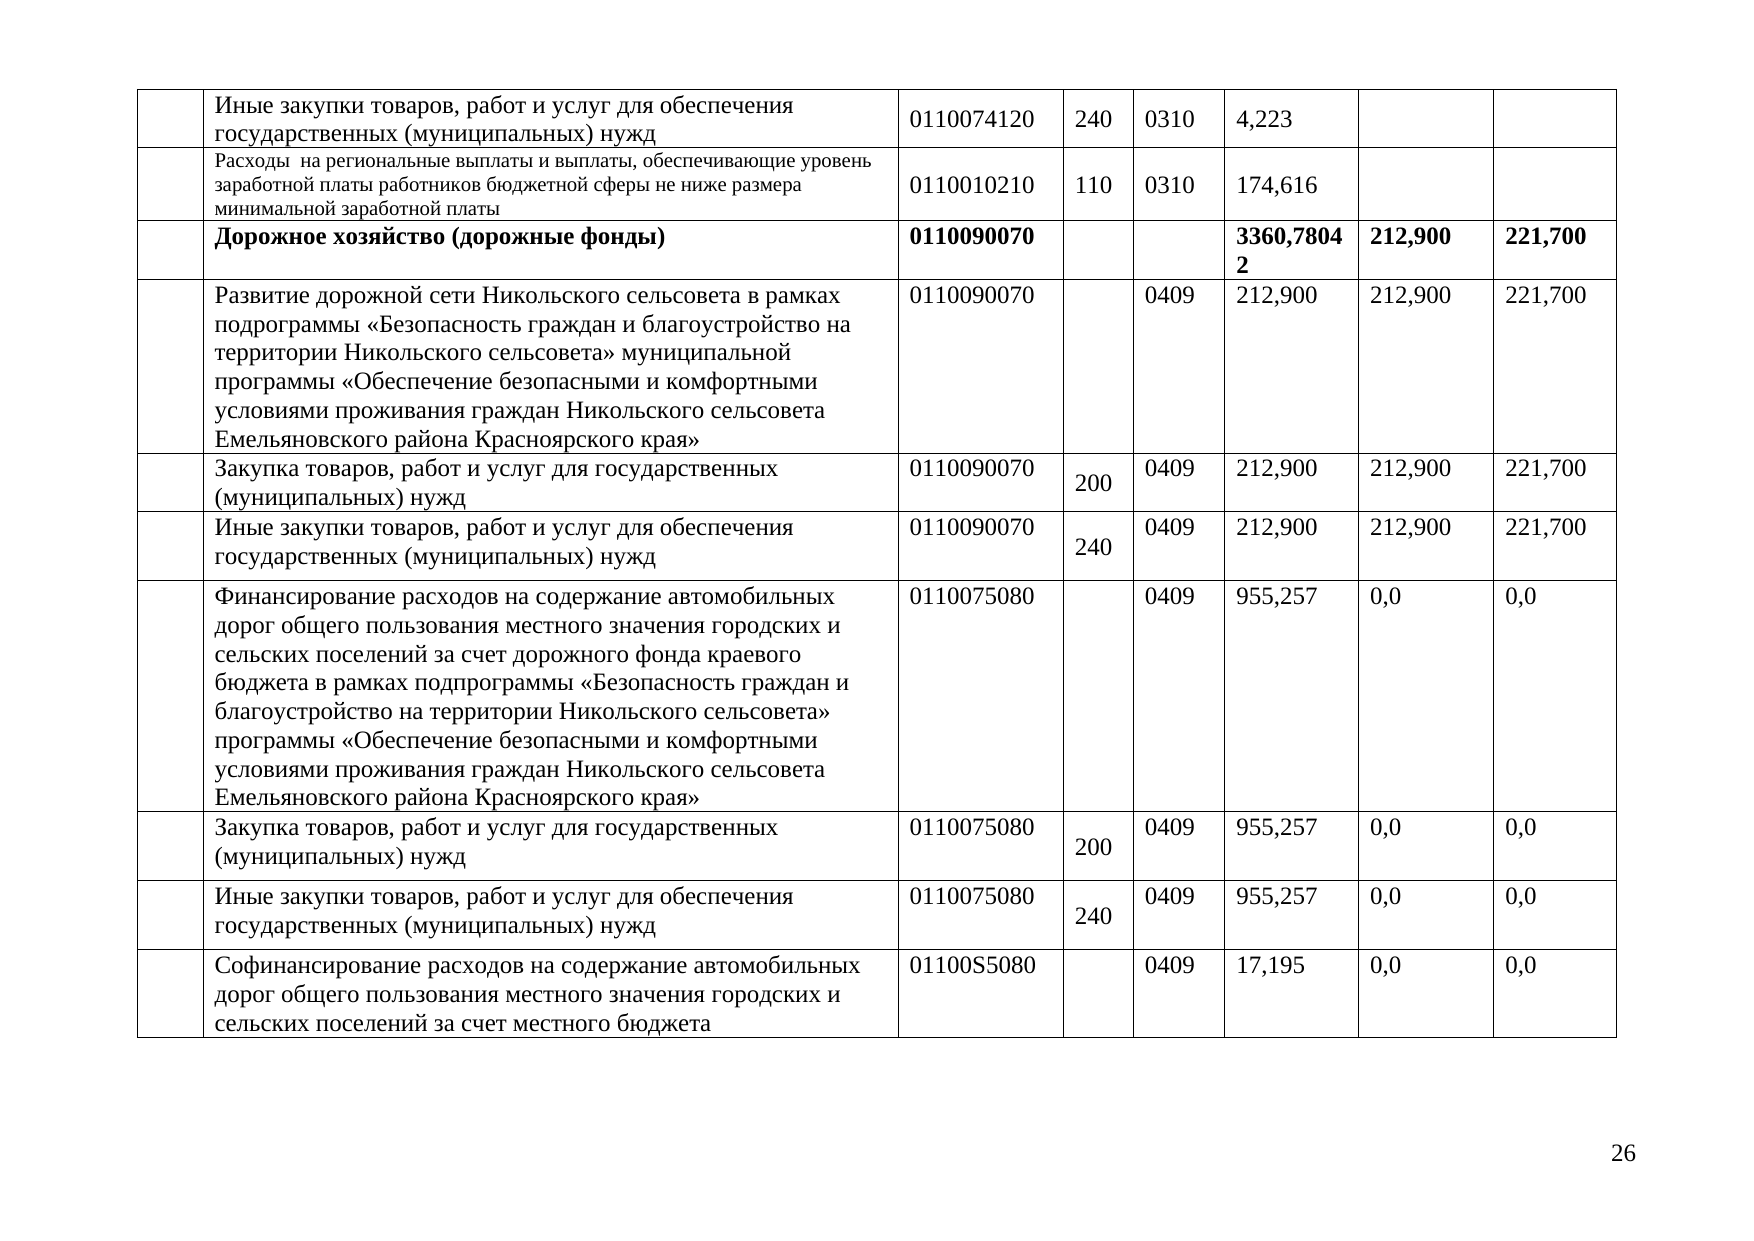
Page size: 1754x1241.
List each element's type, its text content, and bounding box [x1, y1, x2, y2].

table_cell 221,700 [1494, 454, 1616, 511]
table_cell 0409 [1134, 512, 1224, 580]
table_cell 0,0 [1359, 950, 1493, 1037]
table_cell 0,0 [1359, 881, 1493, 949]
table_cell [138, 950, 203, 1037]
table_cell Иные закупки товаров, работ и услуг для обеспечения государственных (муниципальных) нужд [204, 90, 898, 147]
table_cell 0409 [1134, 581, 1224, 811]
table_cell [1064, 581, 1133, 811]
table_cell 0409 [1134, 812, 1224, 880]
table_cell 212,900 [1359, 221, 1493, 279]
table_cell 0,0 [1494, 581, 1616, 811]
table_cell Развитие дорожной сети Никольского сельсовета в рамках подрограммы «Безопасность граждан и благоустройство на территории Никольского сельсовета» муниципальной программы «Обеспечение безопасными и комфортными условиями проживания граждан Никольского сельсовета Емельяновского района Красноярского края» [204, 280, 898, 452]
table_cell 0310 [1134, 90, 1224, 147]
table_cell 955,257 [1225, 812, 1358, 880]
table_cell [138, 512, 203, 580]
table_cell 200 [1064, 812, 1133, 880]
table_cell Софинансирование расходов на содержание автомобильных дорог общего пользования местного значения городских и сельских поселений за счет местного бюджета [204, 950, 898, 1037]
table_cell 955,257 [1225, 881, 1358, 949]
table_cell Дорожное хозяйство (дорожные фонды) [204, 221, 898, 279]
table_cell [1494, 90, 1616, 147]
table_cell 221,700 [1494, 221, 1616, 279]
table_cell 212,900 [1359, 454, 1493, 511]
table_cell Иные закупки товаров, работ и услуг для обеспечения государственных (муниципальных) нужд [204, 881, 898, 949]
table_cell [138, 148, 203, 220]
table_cell 0,0 [1494, 881, 1616, 949]
table_cell [1359, 148, 1493, 220]
table_cell 3360,78042 [1225, 221, 1358, 279]
table_cell [138, 280, 203, 452]
table_cell Закупка товаров, работ и услуг для государственных (муниципальных) нужд [204, 454, 898, 511]
table_cell 0409 [1134, 454, 1224, 511]
table_cell Финансирование расходов на содержание автомобильных дорог общего пользования местного значения городских и сельских поселений за счет дорожного фонда краевого бюджета в рамках подпрограммы «Безопасность граждан и благоустройство на территории Никольского сельсовета» программы «Обеспечение безопасными и комфортными условиями проживания граждан Никольского сельсовета Емельяновского района Красноярского края» [204, 581, 898, 811]
table_cell 212,900 [1359, 512, 1493, 580]
table_cell 01100S5080 [899, 950, 1063, 1037]
table_cell 0110075080 [899, 812, 1063, 880]
table_cell 240 [1064, 90, 1133, 147]
table_cell 0110090070 [899, 221, 1063, 279]
table_cell 0,0 [1494, 812, 1616, 880]
table_cell 221,700 [1494, 512, 1616, 580]
table_cell 212,900 [1225, 512, 1358, 580]
table_cell 212,900 [1359, 280, 1493, 452]
table_cell [138, 581, 203, 811]
table_cell 0,0 [1359, 581, 1493, 811]
table_cell 0409 [1134, 280, 1224, 452]
table_cell 174,616 [1225, 148, 1358, 220]
table_cell 221,700 [1494, 280, 1616, 452]
table_cell 0110090070 [899, 454, 1063, 511]
table_cell [1064, 950, 1133, 1037]
table_cell Иные закупки товаров, работ и услуг для обеспечения государственных (муниципальных) нужд [204, 512, 898, 580]
table_cell 212,900 [1225, 280, 1358, 452]
table_cell 0110075080 [899, 881, 1063, 949]
table_cell [1134, 221, 1224, 279]
table_cell [1494, 148, 1616, 220]
table_cell 240 [1064, 512, 1133, 580]
table_cell 0310 [1134, 148, 1224, 220]
table_cell 0110074120 [899, 90, 1063, 147]
table_cell [138, 90, 203, 147]
table_cell 0110090070 [899, 280, 1063, 452]
table_cell [1359, 90, 1493, 147]
table_cell 0110075080 [899, 581, 1063, 811]
table_cell 955,257 [1225, 581, 1358, 811]
table_cell [1064, 280, 1133, 452]
table_cell [138, 221, 203, 279]
table_cell 110 [1064, 148, 1133, 220]
table_cell 0110090070 [899, 512, 1063, 580]
table_cell 200 [1064, 454, 1133, 511]
table_cell 0,0 [1359, 812, 1493, 880]
table_cell Расходы на региональные выплаты и выплаты, обеспечивающие уровень заработной платы работников бюджетной сферы не ниже размера минимальной заработной платы [204, 148, 898, 220]
table_cell 240 [1064, 881, 1133, 949]
table_cell 0,0 [1494, 950, 1616, 1037]
table_cell Закупка товаров, работ и услуг для государственных (муниципальных) нужд [204, 812, 898, 880]
table_cell [1064, 221, 1133, 279]
table_cell 0409 [1134, 950, 1224, 1037]
table_cell [138, 881, 203, 949]
table_cell [138, 454, 203, 511]
table_cell 17,195 [1225, 950, 1358, 1037]
table_cell [138, 812, 203, 880]
table_cell 4,223 [1225, 90, 1358, 147]
table_cell 0110010210 [899, 148, 1063, 220]
table_cell 212,900 [1225, 454, 1358, 511]
table_cell 0409 [1134, 881, 1224, 949]
